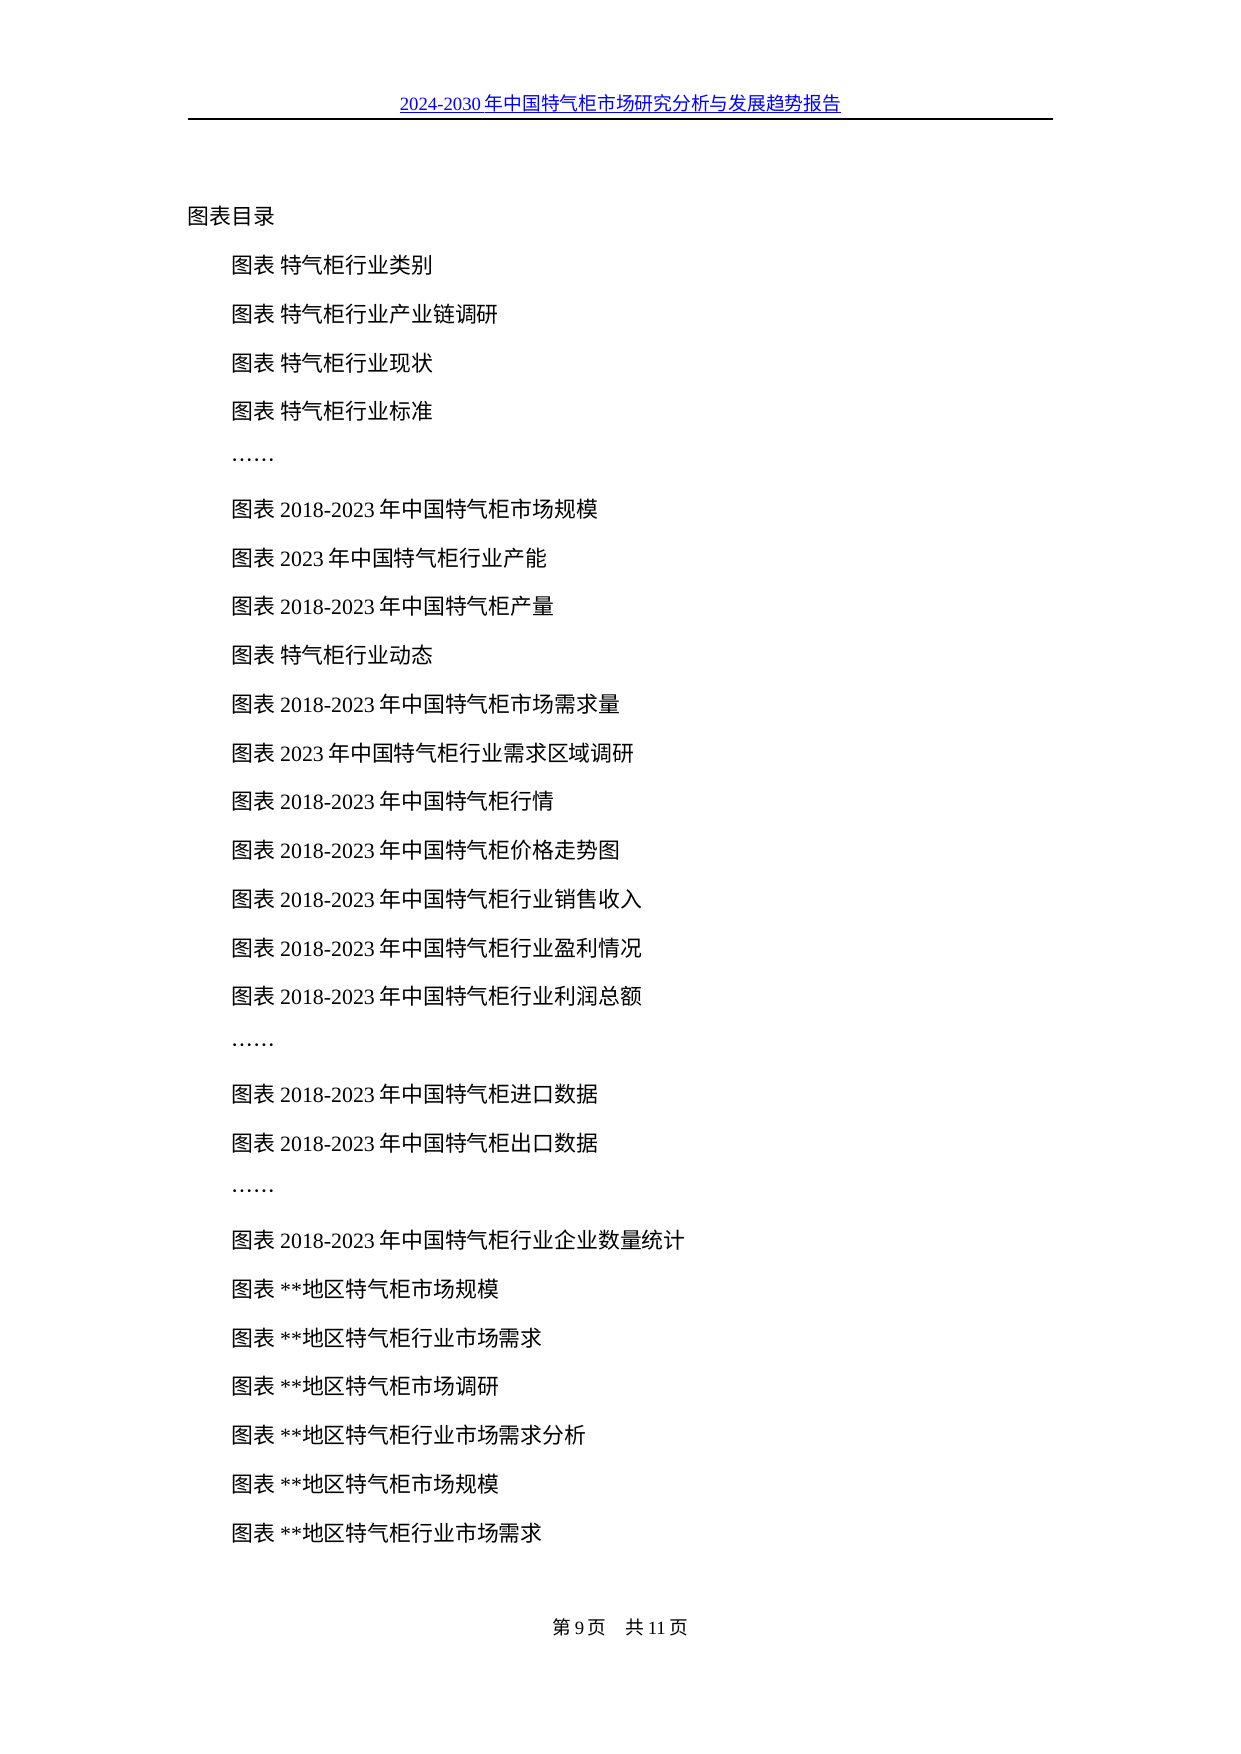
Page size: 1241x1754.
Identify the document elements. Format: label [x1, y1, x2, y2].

text [187, 150, 1053, 1548]
